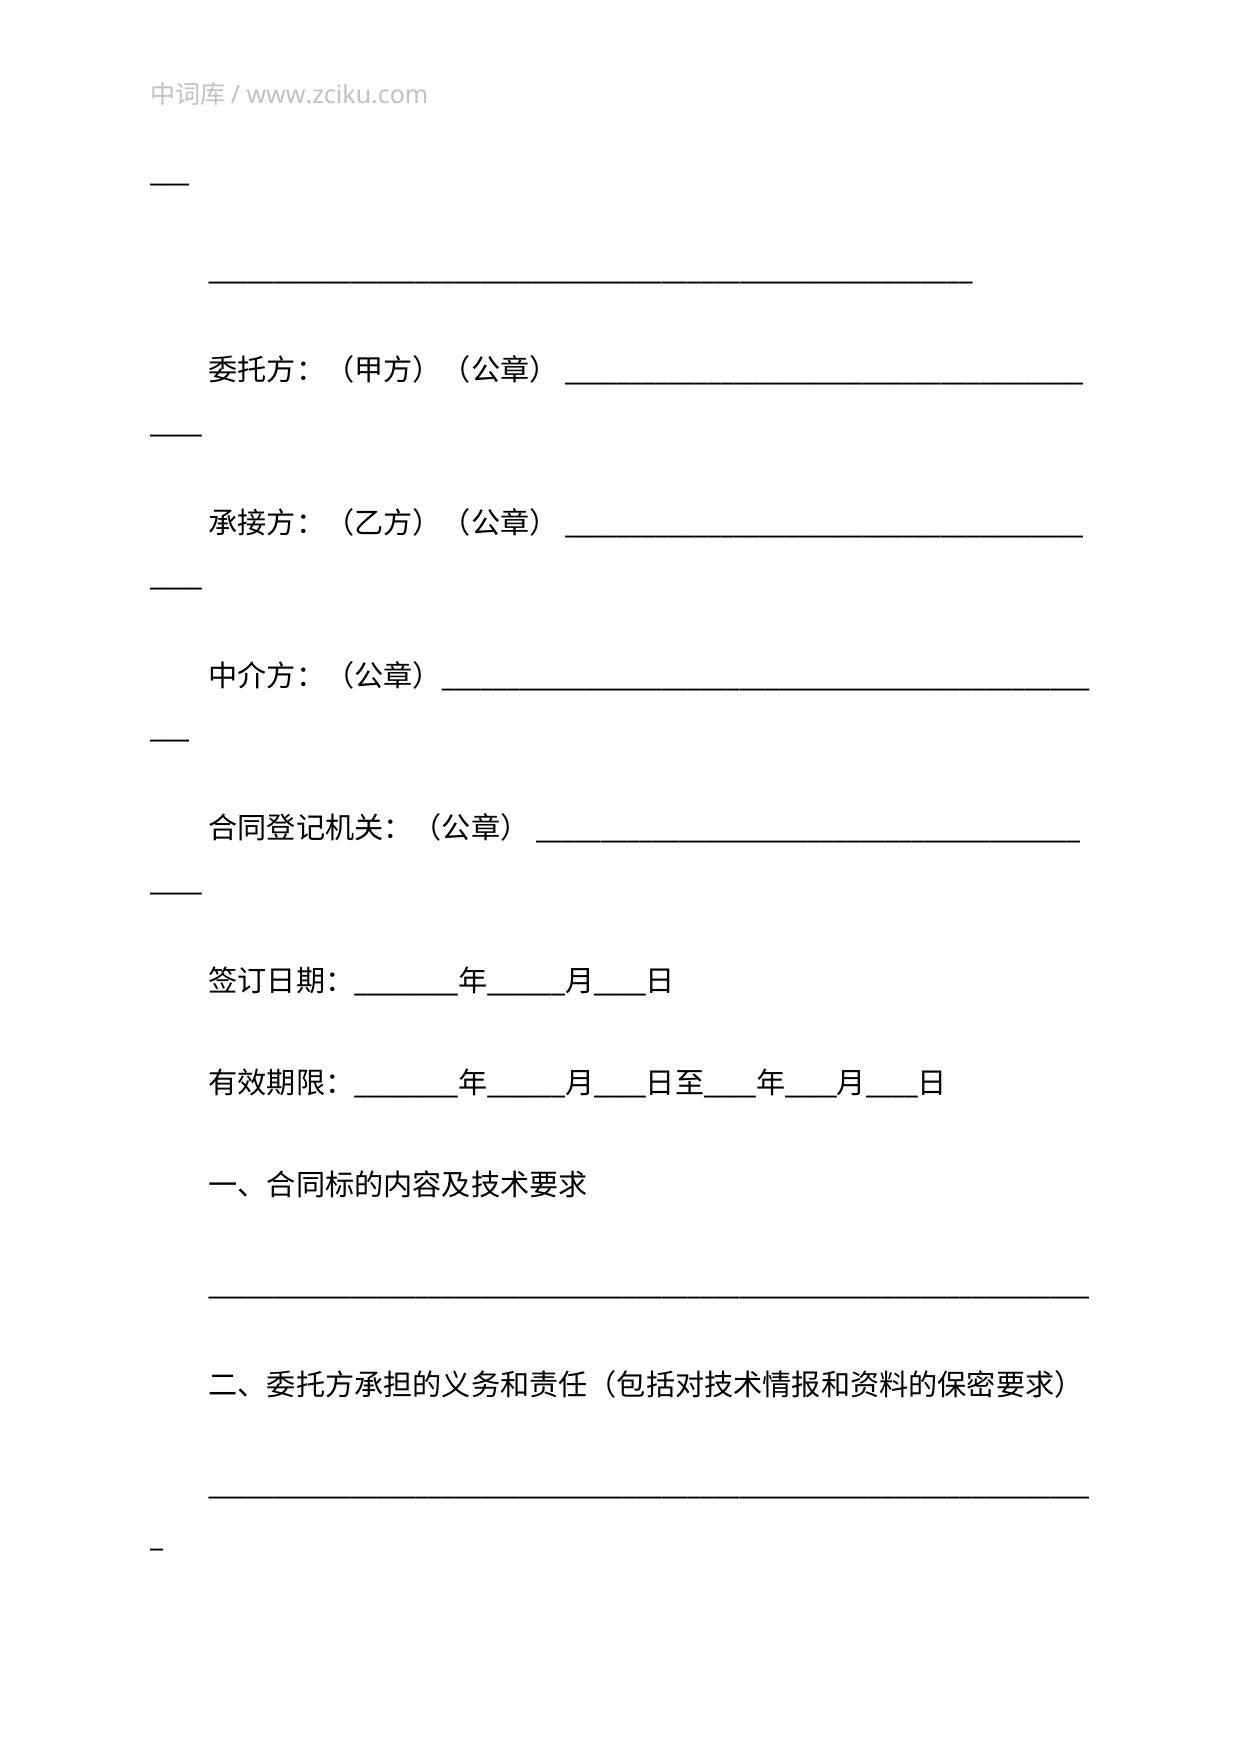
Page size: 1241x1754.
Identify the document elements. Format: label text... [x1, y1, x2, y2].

text 合同登记机关：（公章） ______________________________________________ [150, 805, 1090, 899]
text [150, 1464, 1090, 1555]
text 承接方：（乙方）（公章） ____________________________________________ [150, 499, 1090, 593]
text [150, 150, 1090, 190]
text 委托方：（甲方）（公章） ____________________________________________ [150, 347, 1090, 441]
text 一、合同标的内容及技术要求 [150, 1162, 1090, 1204]
text ___________________________________________________________ [150, 248, 1090, 288]
text 签订日期：________年______月____日 [150, 958, 1090, 1000]
text 二、委托方承担的义务和责任（包括对技术情报和资料的保密要求） [150, 1362, 1090, 1404]
text 中介方：（公章）_____________________________________________________ [150, 652, 1090, 746]
text ____________________________________________________________________ [150, 1263, 1090, 1303]
text 有效期限：________年______月____日至____年____月____日 [150, 1060, 1090, 1102]
